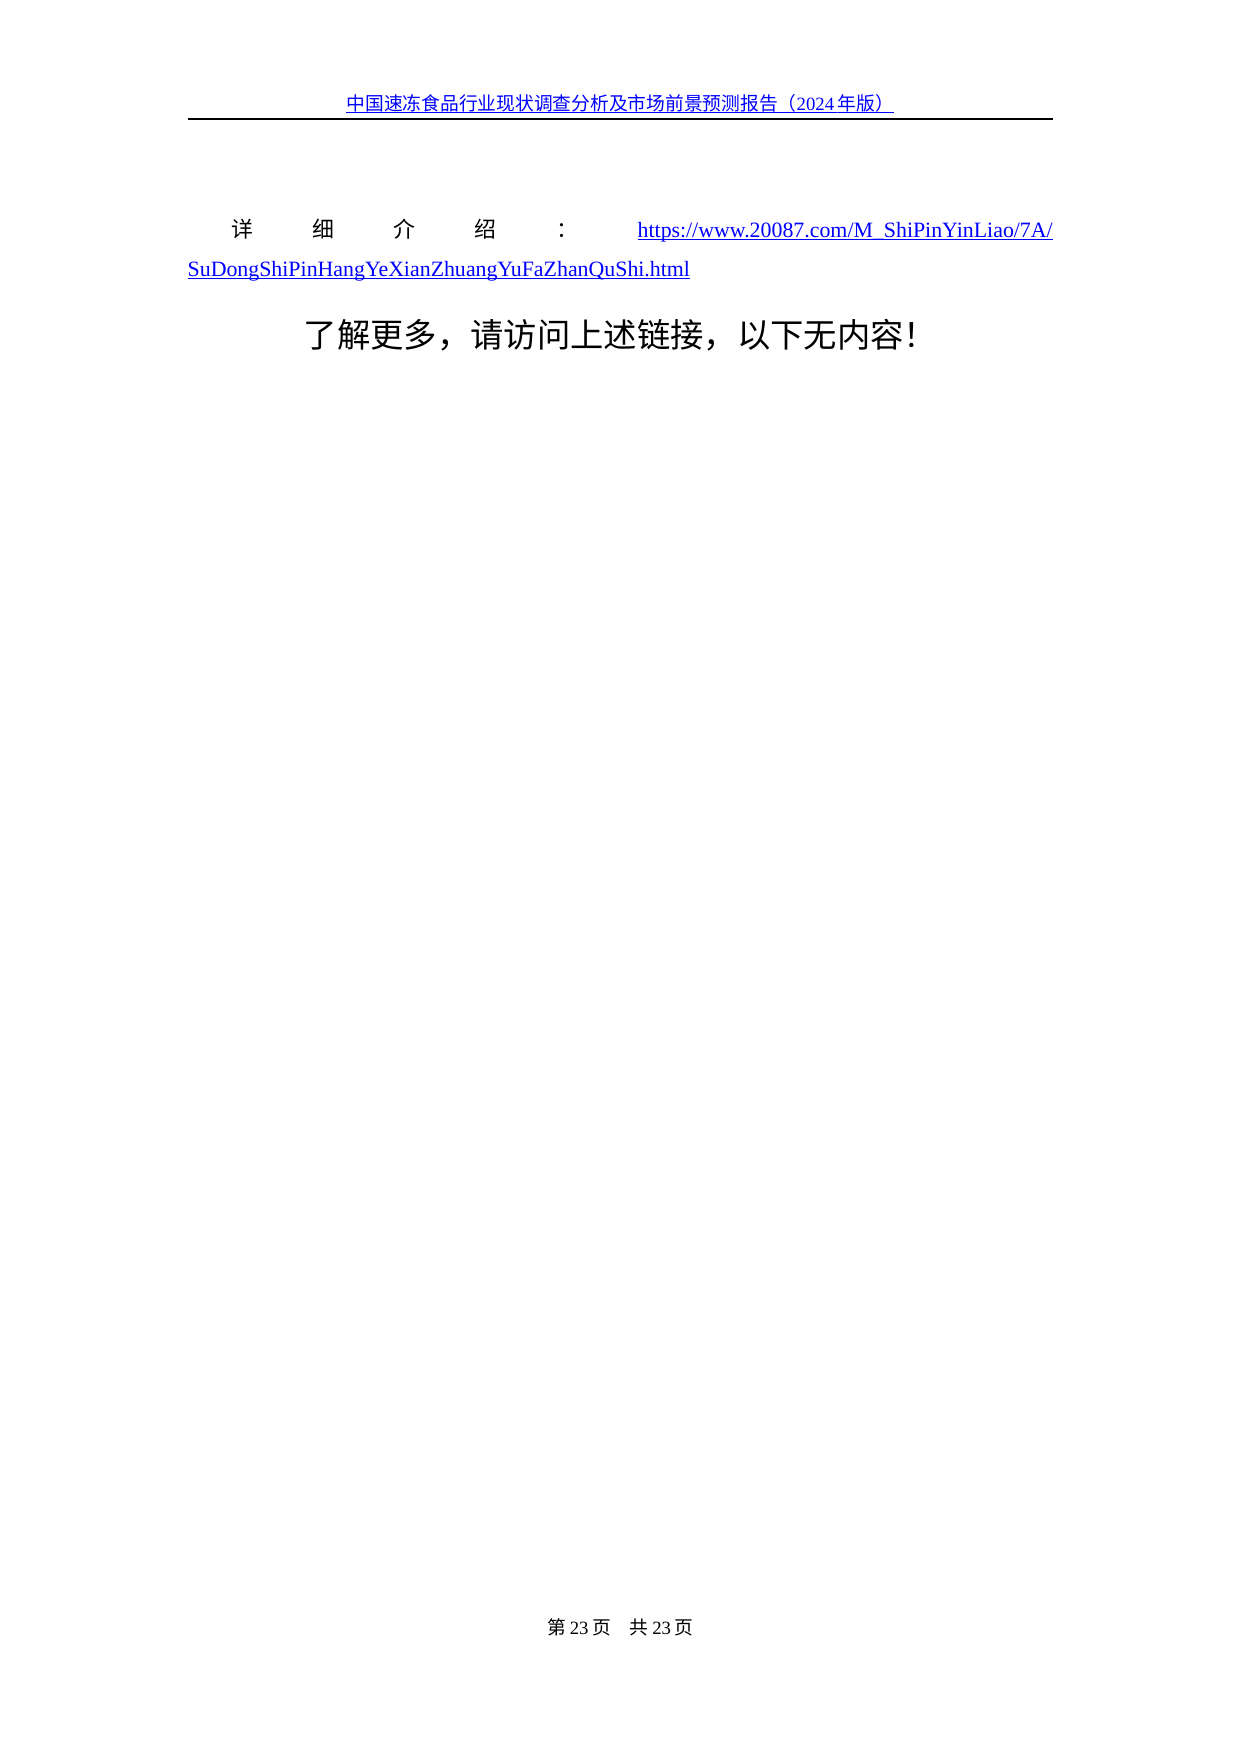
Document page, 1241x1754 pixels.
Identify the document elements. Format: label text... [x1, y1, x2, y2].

text 详细介绍：https://www.20087.com/M_ShiPinYinLiao/7A/SuDongShiPinHangYeXianZhuangYuFaZhanQuShi.html [187, 212, 1053, 285]
title 了解更多，请访问上述链接，以下无内容！ [187, 301, 1053, 366]
